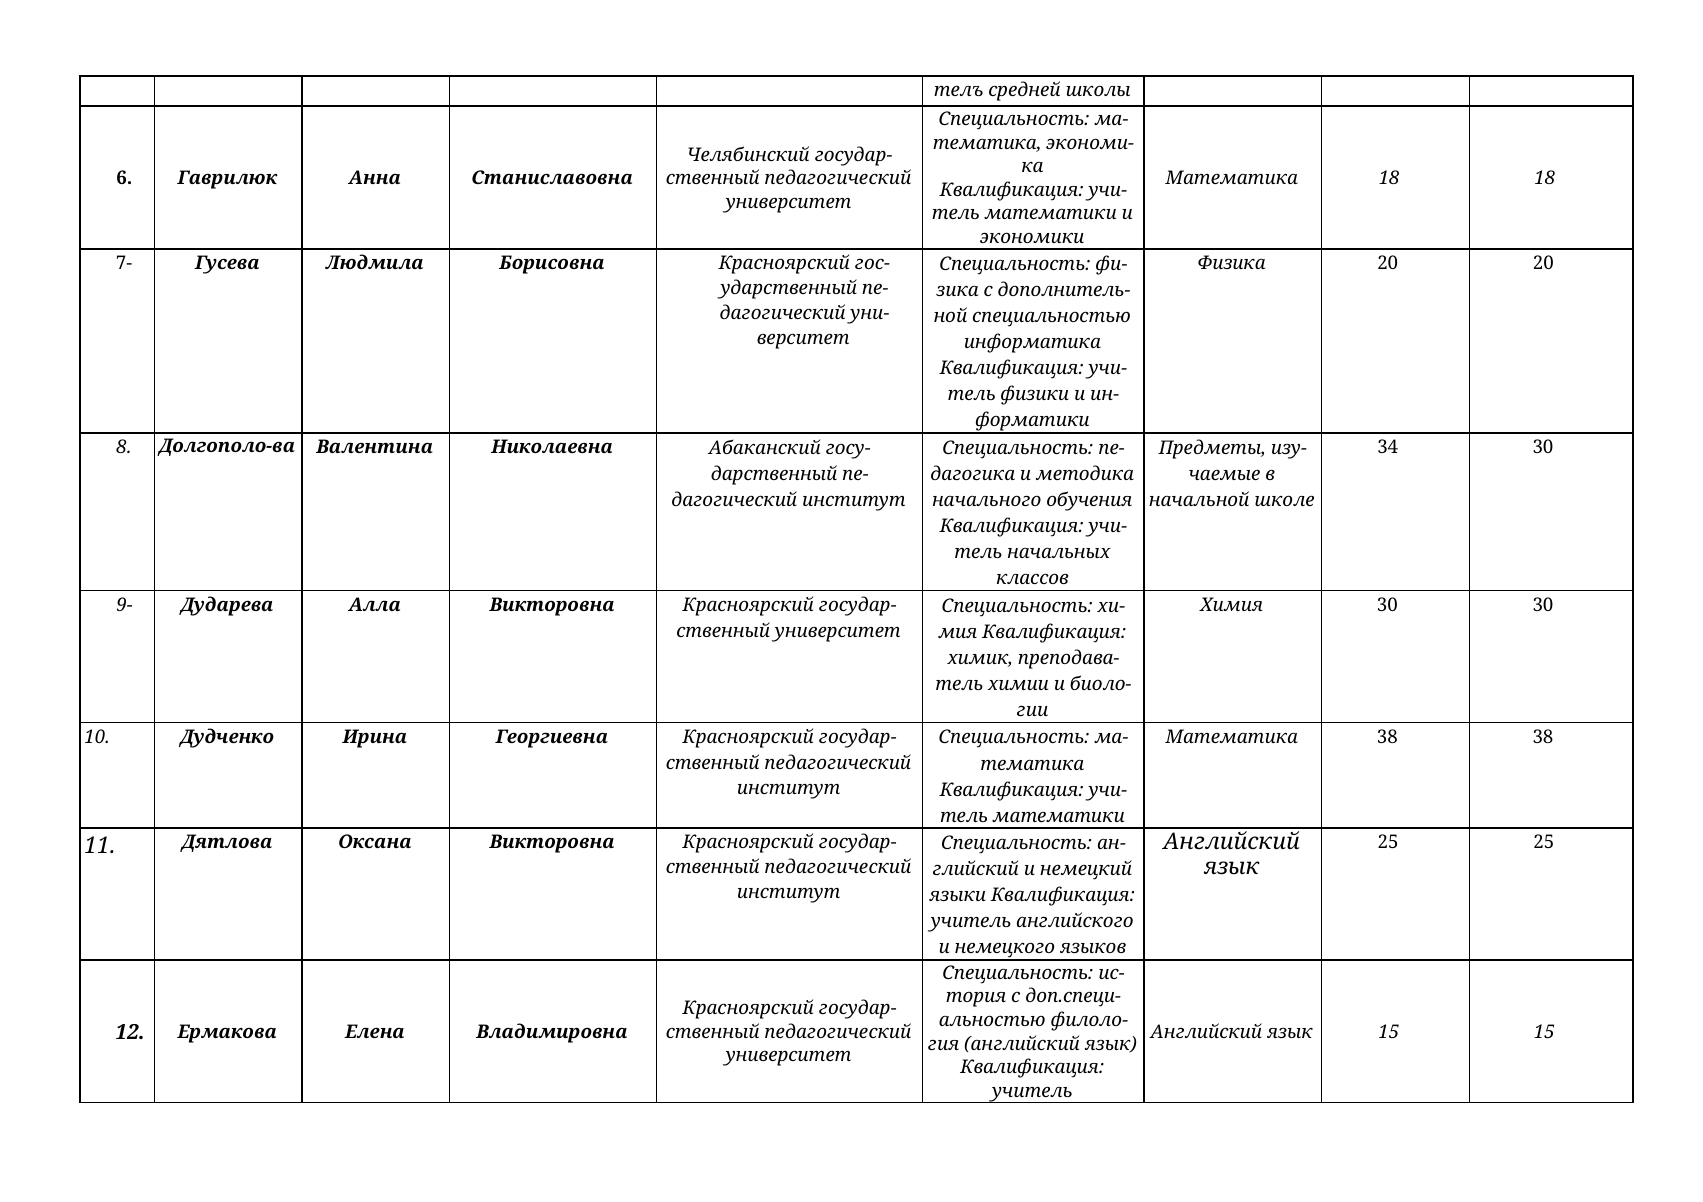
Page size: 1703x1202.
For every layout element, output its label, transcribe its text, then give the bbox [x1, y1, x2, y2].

table_cell 38 [1322, 723, 1469, 827]
table_header [1322, 77, 1469, 105]
table_cell Оксана [303, 829, 449, 959]
table_cell Физика [1145, 250, 1321, 432]
table_cell 20 [1470, 250, 1632, 432]
table_header телъ средней школы [923, 77, 1143, 105]
table_header [657, 77, 922, 105]
table_cell 8. [81, 434, 154, 590]
table_cell Алла [303, 591, 449, 722]
table_cell Английский язык [1145, 829, 1321, 959]
table_cell 11. [81, 829, 154, 959]
table_cell 34 [1322, 434, 1469, 590]
table_header [450, 77, 656, 105]
table_cell 30 [1322, 591, 1469, 722]
table_cell 15 [1470, 961, 1632, 1102]
table_cell Дударева [155, 591, 301, 722]
table_header [155, 77, 301, 105]
table_cell Специальность: математика, экономика Квалификация: учитель математики и экономики [923, 107, 1143, 248]
table_cell Гаврилюк [155, 107, 301, 248]
table_cell Гусева [155, 250, 301, 432]
table_header [303, 77, 449, 105]
table_cell Красноярский государственный педагогический институт [657, 829, 922, 959]
table_cell Специальность: английский и немецкий языки Квалификация: учитель английского и немецкого языков [923, 829, 1143, 959]
table_header [81, 77, 154, 105]
table_cell Николаевна [450, 434, 656, 590]
table_cell Красноярский государственный педагогический университет [657, 250, 922, 432]
table_cell Дудченко [155, 723, 301, 827]
table_cell Елена [303, 961, 449, 1102]
table_cell 18 [1322, 107, 1469, 248]
table_cell Математика [1145, 723, 1321, 827]
table_cell Людмила [303, 250, 449, 432]
table_cell Викторовна [450, 591, 656, 722]
table_cell Викторовна [450, 829, 656, 959]
table_cell Красноярский государственный педагогический институт [657, 723, 922, 827]
table_cell 20 [1322, 250, 1469, 432]
table_cell Владимировна [450, 961, 656, 1102]
table_cell Специальность: математика Квалификация: учитель математики [923, 723, 1143, 827]
table_cell Предметы, изучаемые в начальной школе [1145, 434, 1321, 590]
table_cell Специальность: физика с дополнительной специальностью информатика Квалификация: учитель физики и информатики [923, 250, 1143, 432]
table_header [1145, 77, 1321, 105]
table_cell Специальность: педагогика и методика начального обучения Квалификация: учитель начальных классов [923, 434, 1143, 590]
table_cell 15 [1322, 961, 1469, 1102]
table_cell Челябинский государственный педагогический университет [657, 107, 922, 248]
table_cell Долгополо-ва [155, 434, 301, 590]
table_cell 18 [1470, 107, 1632, 248]
table_cell Георгиевна [450, 723, 656, 827]
table_cell Красноярский государственный университет [657, 591, 922, 722]
table_cell Специальность: химия Квалификация: химик, преподаватель химии и биологии [923, 591, 1143, 722]
table_cell Дятлова [155, 829, 301, 959]
table_cell Абаканский государственный педагогический институт [657, 434, 922, 590]
table_header [1470, 77, 1632, 105]
table_cell Красноярский государственный педагогический университет [657, 961, 922, 1102]
table_cell 25 [1322, 829, 1469, 959]
table_cell Ермакова [155, 961, 301, 1102]
table_cell 38 [1470, 723, 1632, 827]
table_cell Борисовна [450, 250, 656, 432]
table_cell 9- [81, 591, 154, 722]
table_cell 30 [1470, 591, 1632, 722]
table_cell Ирина [303, 723, 449, 827]
table_cell Английский язык [1145, 961, 1321, 1102]
table_cell 30 [1470, 434, 1632, 590]
table_cell Станиславовна [450, 107, 656, 248]
table_cell 10. [81, 723, 154, 827]
table_cell 25 [1470, 829, 1632, 959]
table_cell 12. [81, 961, 154, 1102]
table_cell Специальность: история с доп.специальностью филология (английский язык) Квалификация: учитель [923, 961, 1143, 1102]
table_cell Валентина [303, 434, 449, 590]
table_cell 6. [81, 107, 154, 248]
table_cell Анна [303, 107, 449, 248]
table_cell Химия [1145, 591, 1321, 722]
table_cell Математика [1145, 107, 1321, 248]
table_cell 7- [81, 250, 154, 432]
